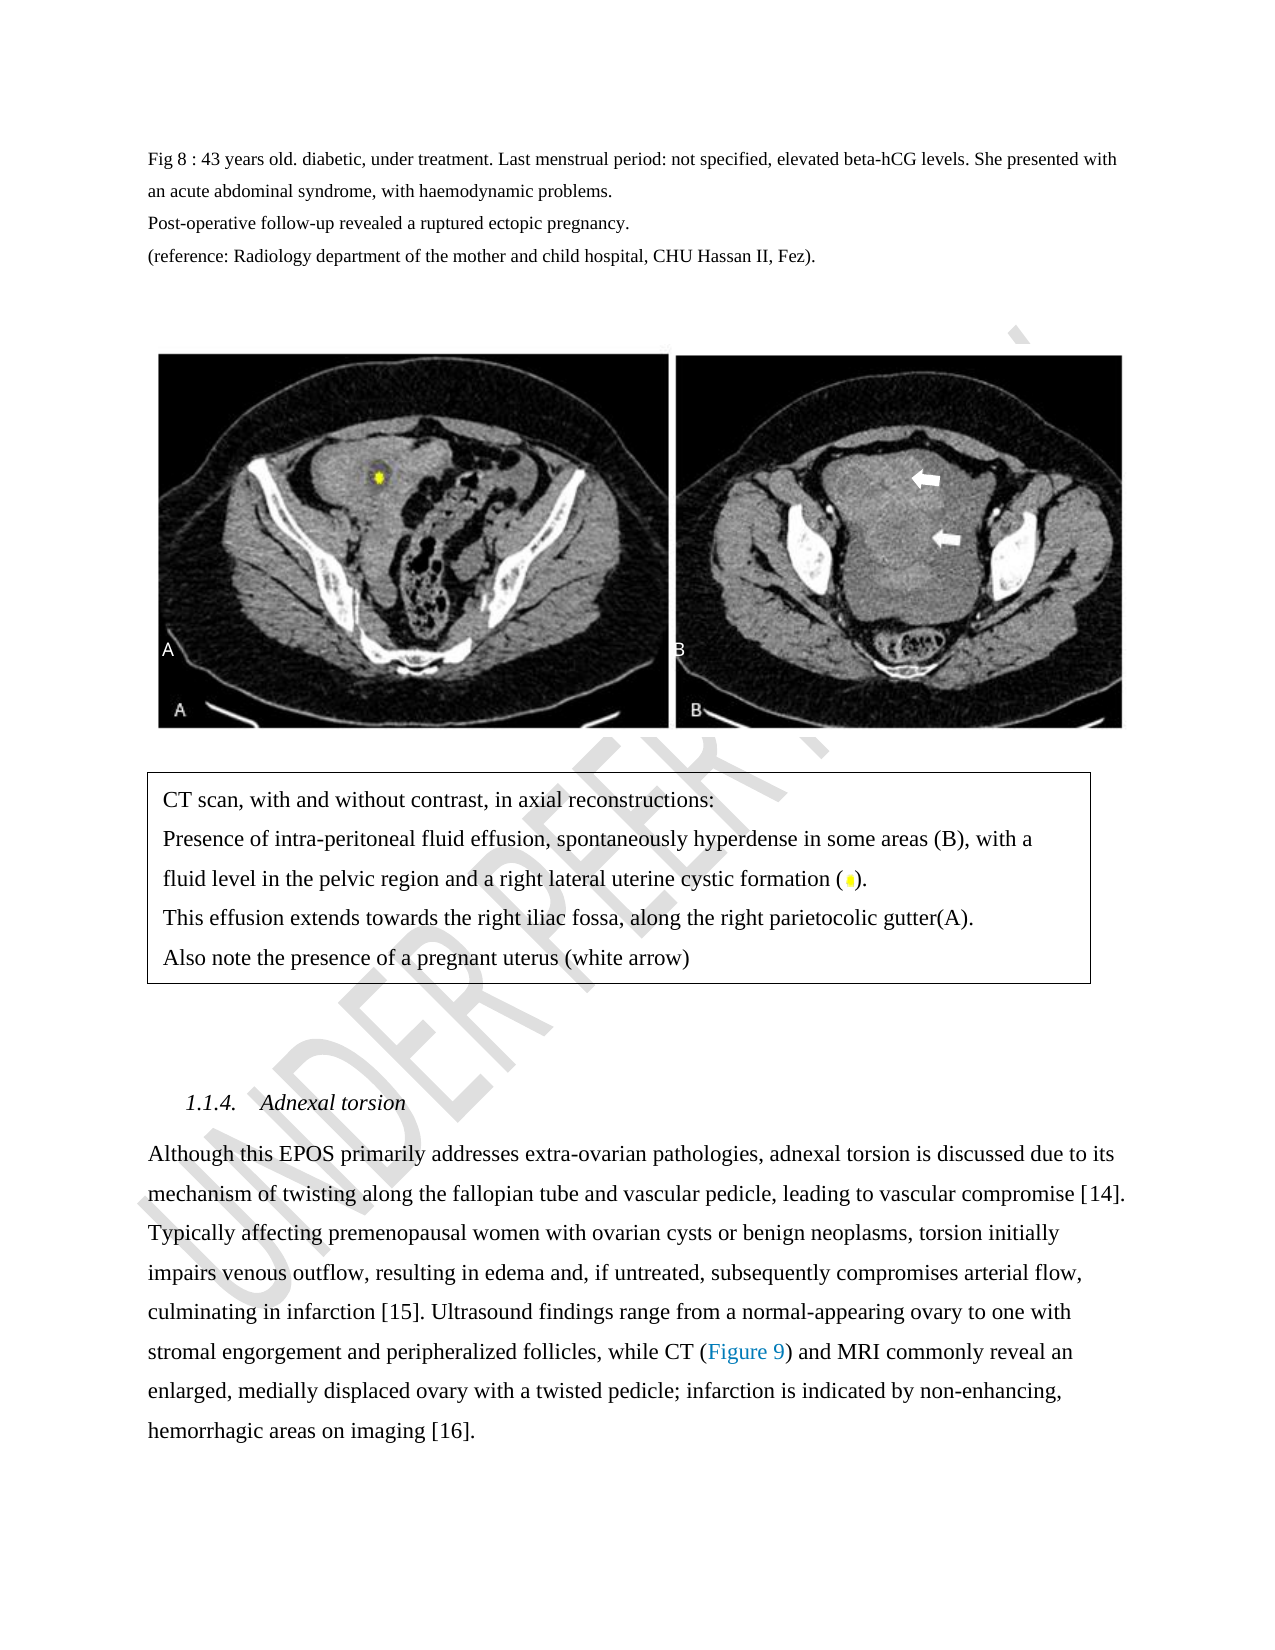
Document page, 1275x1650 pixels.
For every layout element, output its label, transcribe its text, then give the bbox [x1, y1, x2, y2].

picture [147, 344, 1128, 737]
text Fig 8 : 43 years old. diabetic, under treatment. Last menstrual period: not specified, elevated beta-hCG levels. She presented with an acute abdominal syndrome, with haemodynamic problems. Post-operative follow-up revealed a ruptured ectopic pregnancy. (reference: Radiology department of the mother and child hospital, CHU Hassan II, Fez). [148, 148, 1132, 266]
text Although this EPOS primarily addresses extra-ovarian pathologies, adnexal torsion is discussed due to its mechanism of twisting along the fallopian tube and vascular pedicle, leading to vascular compromise [14]. Typically affecting premenopausal women with ovarian cysts or benign neoplasms, torsion initially impairs venous outflow, resulting in edema and, if untreated, subsequently compromises arterial flow, culminating in infarction [15]. Ultrasound findings range from a normal-appearing ovary to one with stromal engorgement and peripheralized follicles, while CT (Figure 9) and MRI commonly reveal an enlarged, medially displaced ovary with a twisted pedicle; infarction is indicated by non-enhancing, hemorrhagic areas on imaging [16]. [148, 1141, 1127, 1443]
list Adnexal torsion [185, 1089, 1127, 1116]
